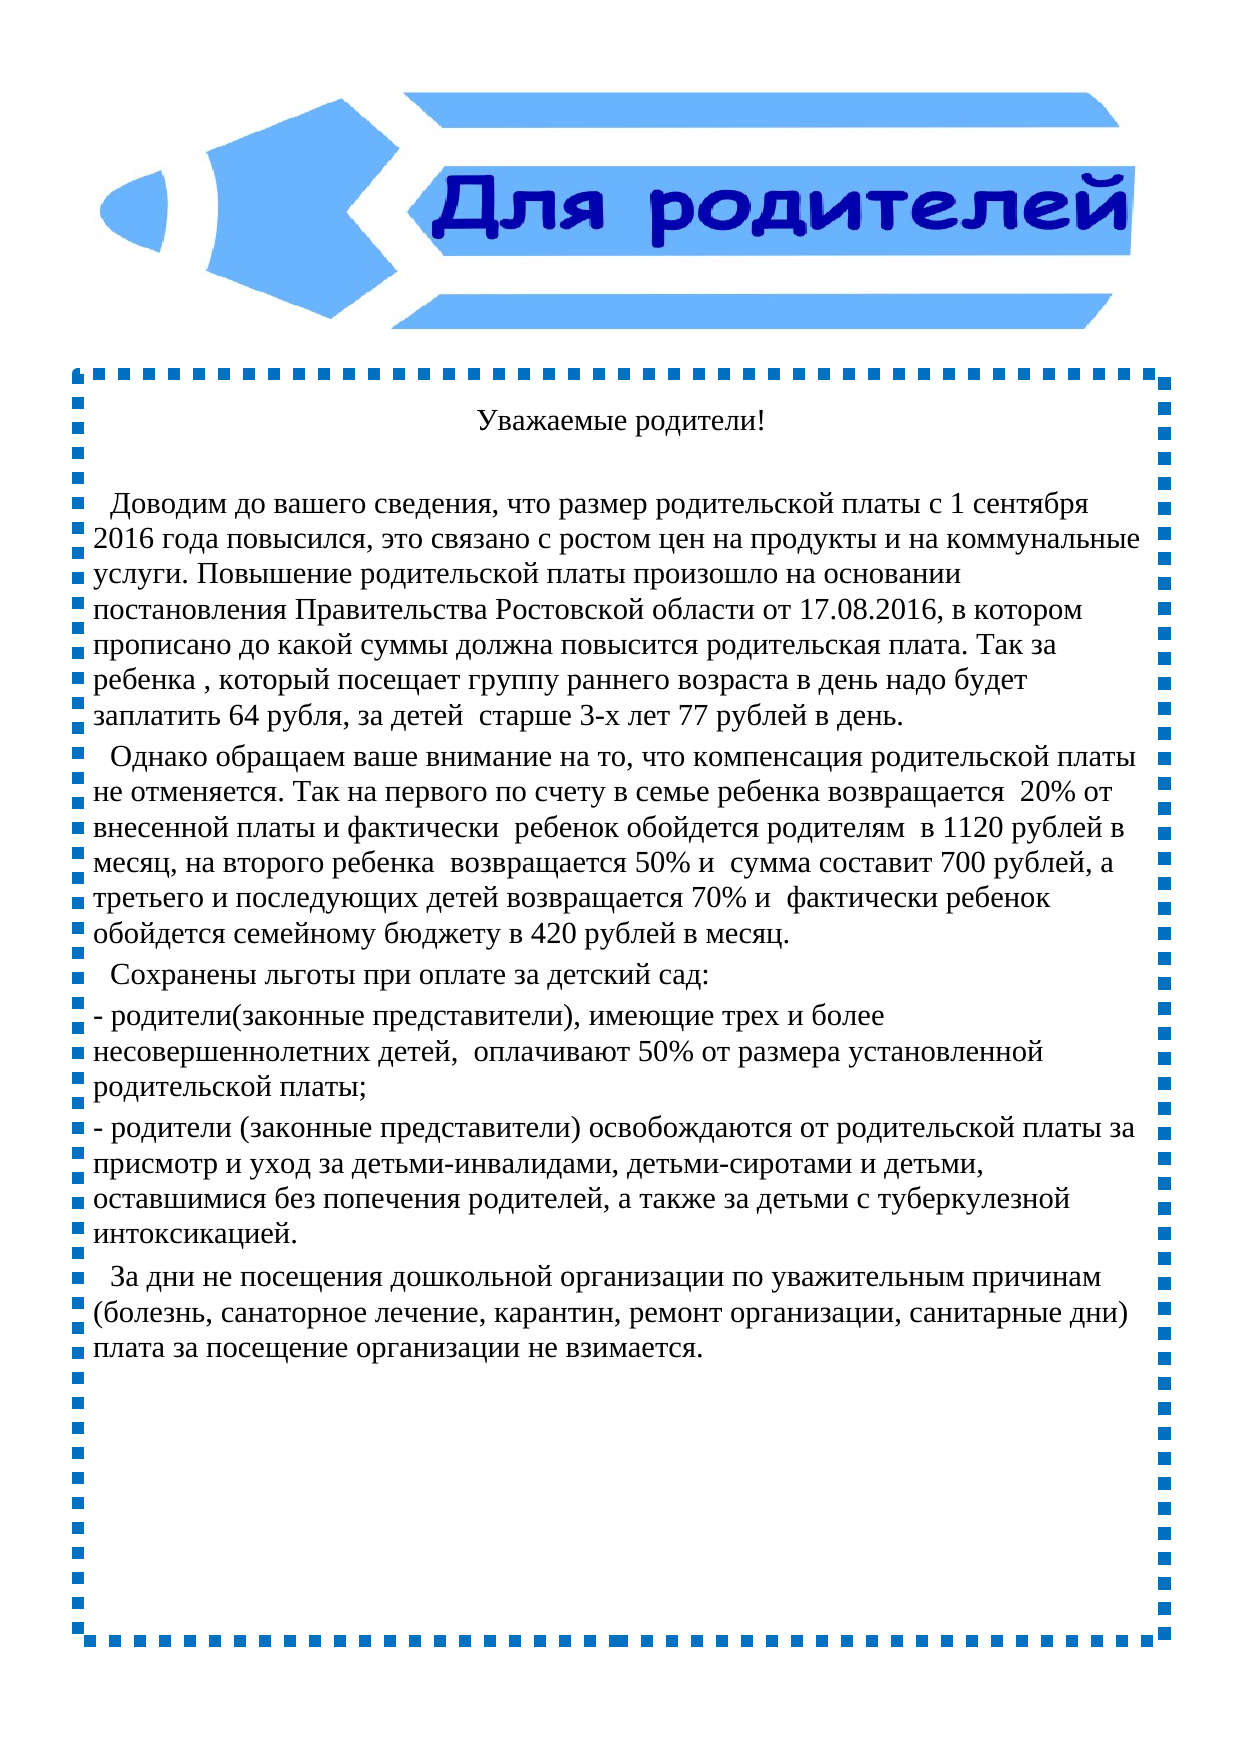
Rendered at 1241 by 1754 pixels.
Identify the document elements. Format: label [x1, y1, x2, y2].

picture [75, 75, 1161, 349]
